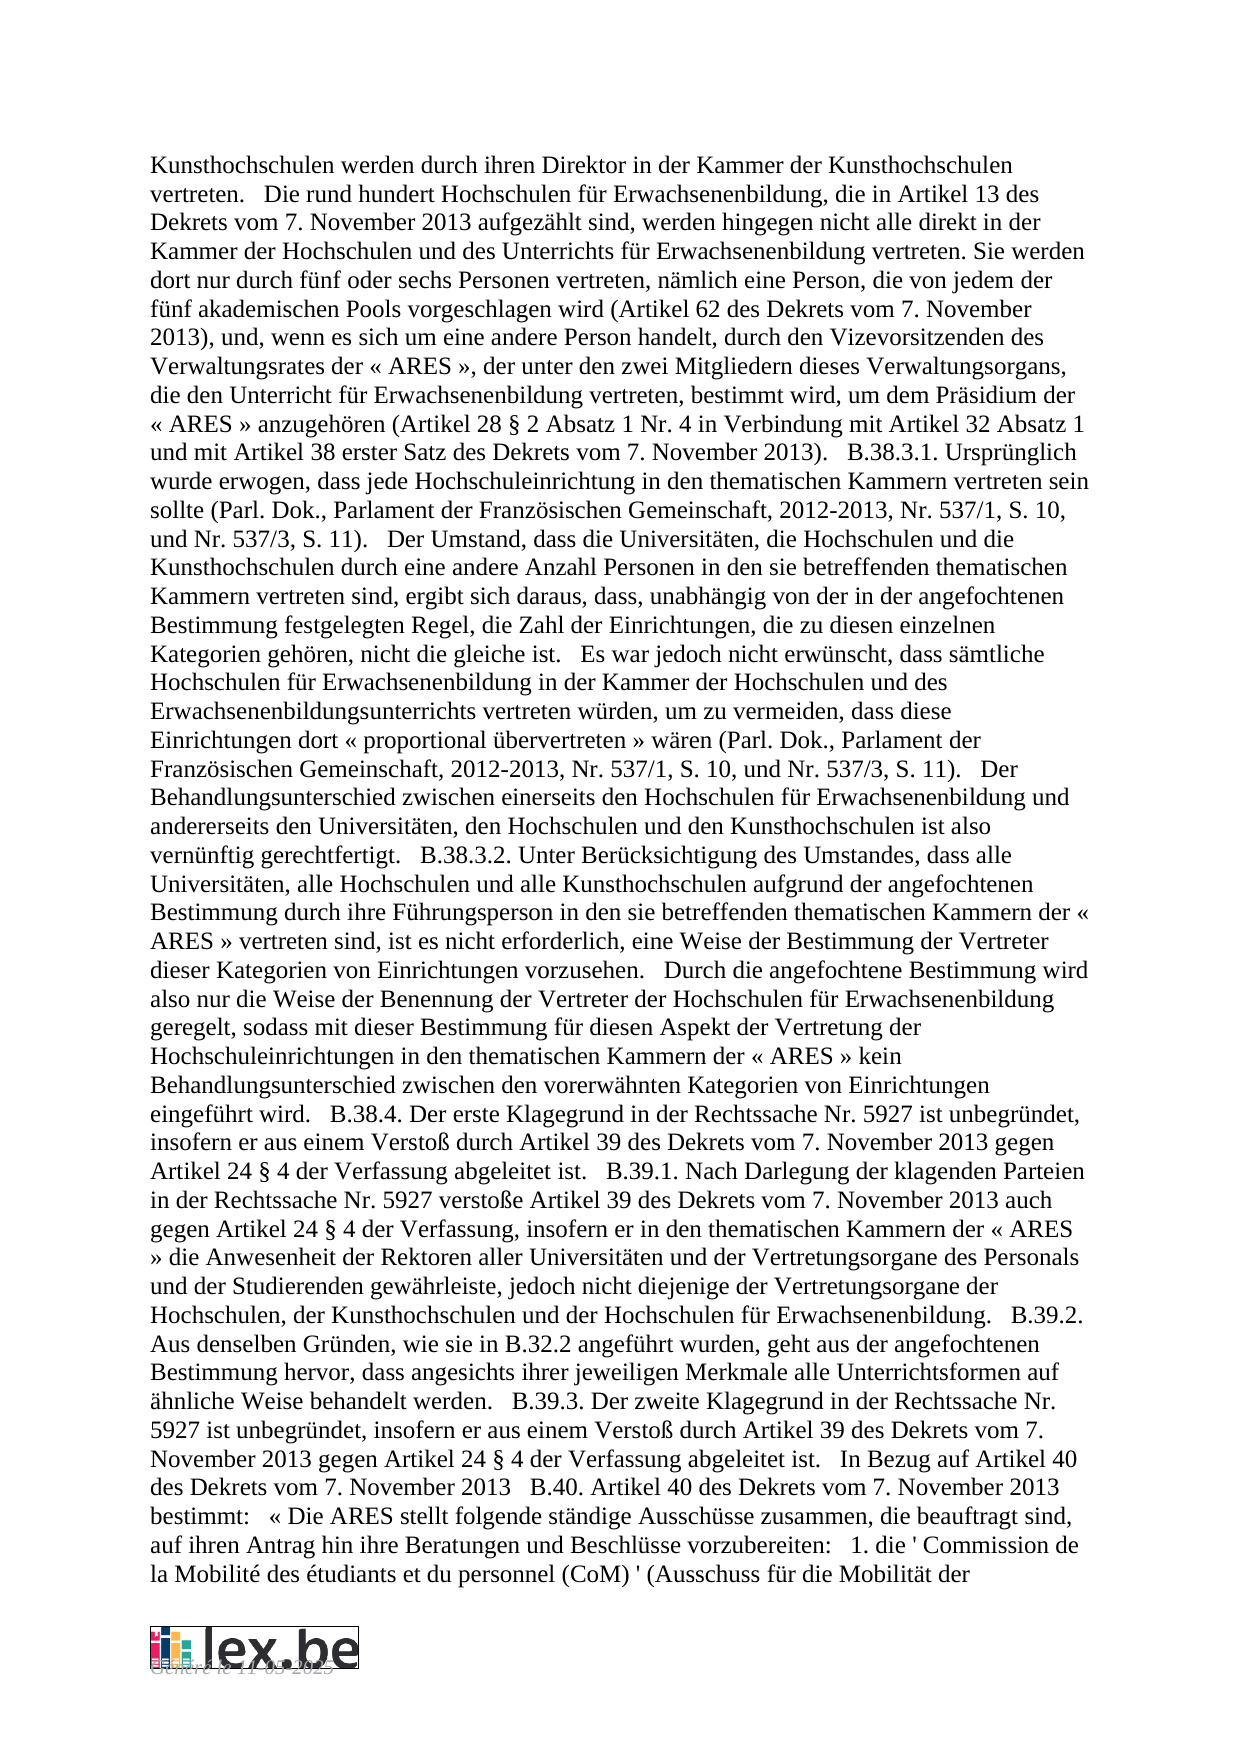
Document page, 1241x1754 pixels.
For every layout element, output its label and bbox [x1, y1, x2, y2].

picture [151, 1627, 358, 1668]
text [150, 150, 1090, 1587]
